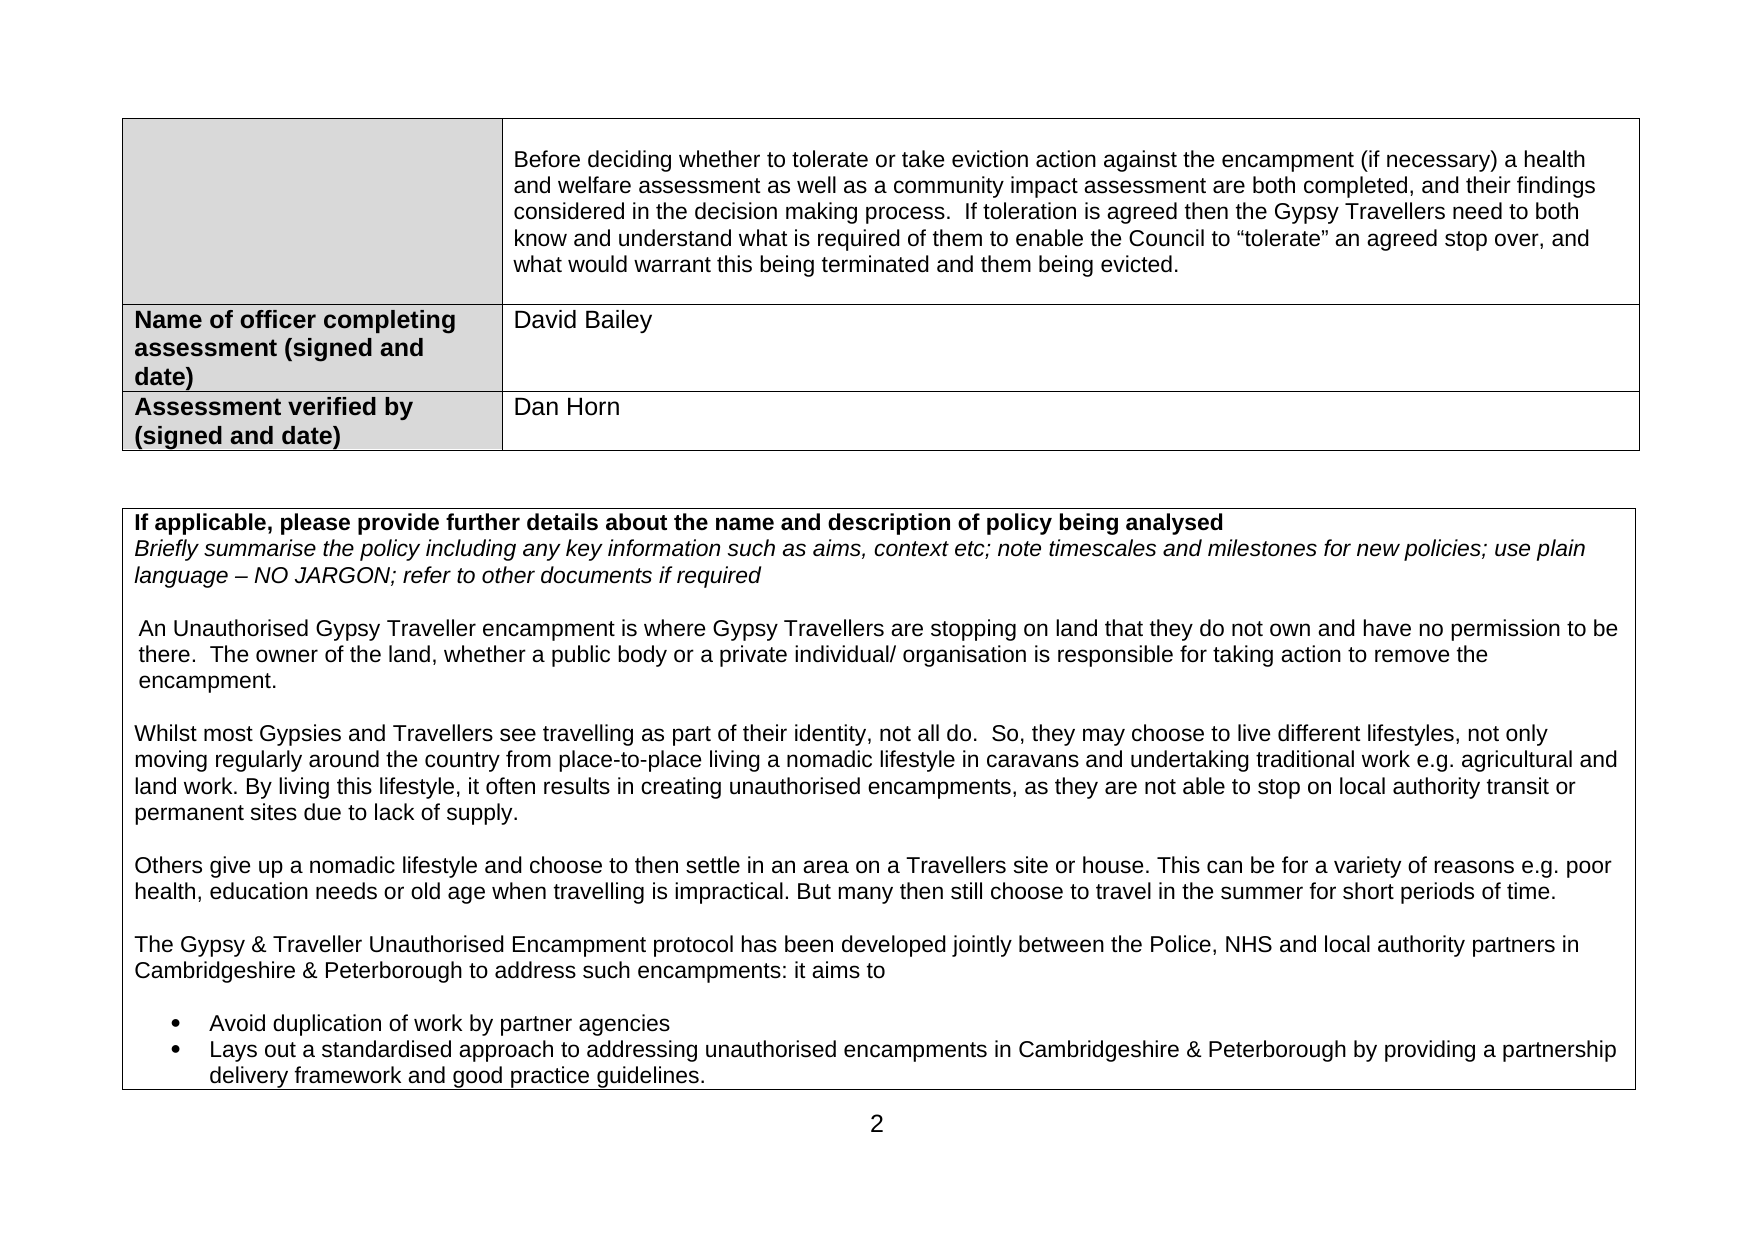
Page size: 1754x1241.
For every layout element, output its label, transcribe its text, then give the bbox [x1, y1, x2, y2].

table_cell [503, 119, 1639, 304]
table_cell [123, 119, 502, 304]
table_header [123, 509, 1635, 1089]
table_cell Dan Horn [503, 392, 1639, 449]
table_cell Assessment verified by (signed and date) [123, 392, 502, 449]
table_cell David Bailey [503, 305, 1639, 391]
table_cell Name of officer completing assessment (signed and date) [123, 305, 502, 391]
